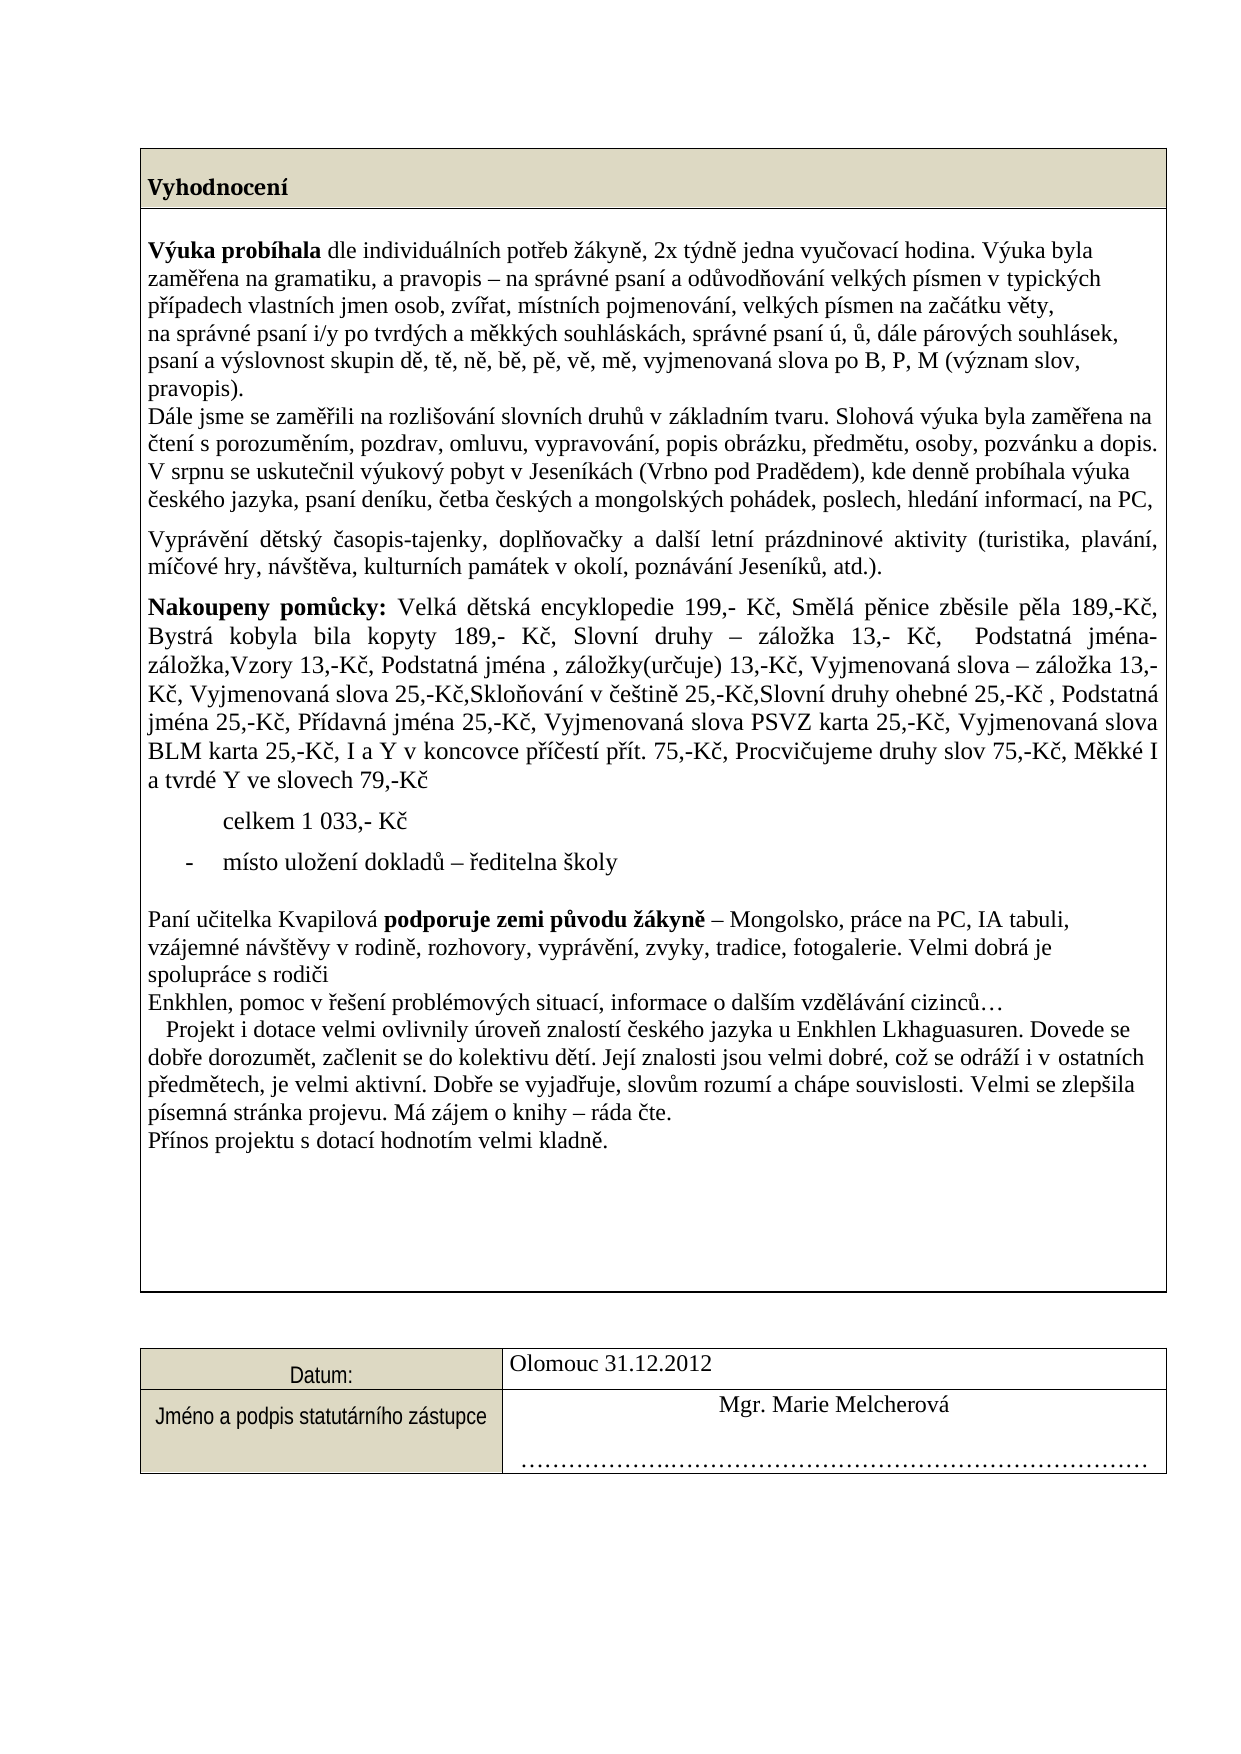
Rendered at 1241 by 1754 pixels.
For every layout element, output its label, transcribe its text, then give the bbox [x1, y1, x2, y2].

table_header Vyhodnocení [141, 149, 1166, 207]
table_cell Jméno a podpis statutárního zástupce [141, 1390, 502, 1472]
table_cell Mgr. Marie Melcherová ……………….…………………………………………………… [503, 1390, 1166, 1472]
table_header Datum: [141, 1349, 502, 1389]
table_cell Výuka probíhala dle individuálních potřeb žákyně, 2x týdně jedna vyučovací hodina. Výuka byla zaměřena na gramatiku, a pravopis – na správné psaní a odůvodňování velkých písmen v typických případech vlastních jmen osob, zvířat, místních pojmenování, velkých písmen na začátku věty, na správné psaní i/y po tvrdých a měkkých souhláskách, správné psaní ú, ů, dále párových souhlásek, psaní a výslovnost skupin dě, tě, ně, bě, pě, vě, mě, vyjmenovaná slova po B, P, M (význam slov, pravopis). Dále jsme se zaměřili na rozlišování slovních druhů v základním tvaru. Slohová výuka byla zaměřena na čtení s porozuměním, pozdrav, omluvu, vypravování, popis obrázku, předmětu, osoby, pozvánku a dopis. V srpnu se uskutečnil výukový pobyt v Jeseníkách (Vrbno pod Pradědem), kde denně probíhala výuka českého jazyka, psaní deníku, četba českých a mongolských pohádek, poslech, hledání informací, na PC, Vyprávění dětský časopis-tajenky, doplňovačky a další letní prázdninové aktivity (turistika, plavání, míčové hry, návštěva, kulturních památek v okolí, poznávání Jeseníků, atd.). Nakoupeny pomůcky: Velká dětská encyklopedie 199,- Kč, Smělá pěnice zběsile pěla 189,-Kč, Bystrá kobyla bila kopyty 189,- Kč, Slovní druhy – záložka 13,- Kč, Podstatná jména-záložka,Vzory 13,-Kč, Podstatná jména , záložky(určuje) 13,-Kč, Vyjmenovaná slova – záložka 13,-Kč, Vyjmenovaná slova 25,-Kč,Skloňování v češtině 25,-Kč,Slovní druhy ohebné 25,-Kč , Podstatná jména 25,-Kč, Přídavná jména 25,-Kč, Vyjmenovaná slova PSVZ karta 25,-Kč, Vyjmenovaná slova BLM karta 25,-Kč, I a Y v koncovce příčestí přít. 75,-Kč, Procvičujeme druhy slov 75,-Kč, Měkké I a tvrdé Y ve slovech 79,-Kč celkem 1 033,- Kč místo uložení dokladů – ředitelna školy Paní učitelka Kvapilová podporuje zemi původu žákyně – Mongolsko, práce na PC, IA tabuli, vzájemné návštěvy v rodině, rozhovory, vyprávění, zvyky, tradice, fotogalerie. Velmi dobrá je spolupráce s rodiči Enkhlen, pomoc v řešení problémových situací, informace o dalším vzdělávání cizinců… Projekt i dotace velmi ovlivnily úroveň znalostí českého jazyka u Enkhlen Lkhaguasuren. Dovede se dobře dorozumět, začlenit se do kolektivu dětí. Její znalosti jsou velmi dobré, což se odráží i v ostatních předmětech, je velmi aktivní. Dobře se vyjadřuje, slovům rozumí a chápe souvislosti. Velmi se zlepšila písemná stránka projevu. Má zájem o knihy – ráda čte. Přínos projektu s dotací hodnotím velmi kladně. [141, 209, 1166, 1291]
table_header Olomouc 31.12.2012 [503, 1349, 1166, 1389]
